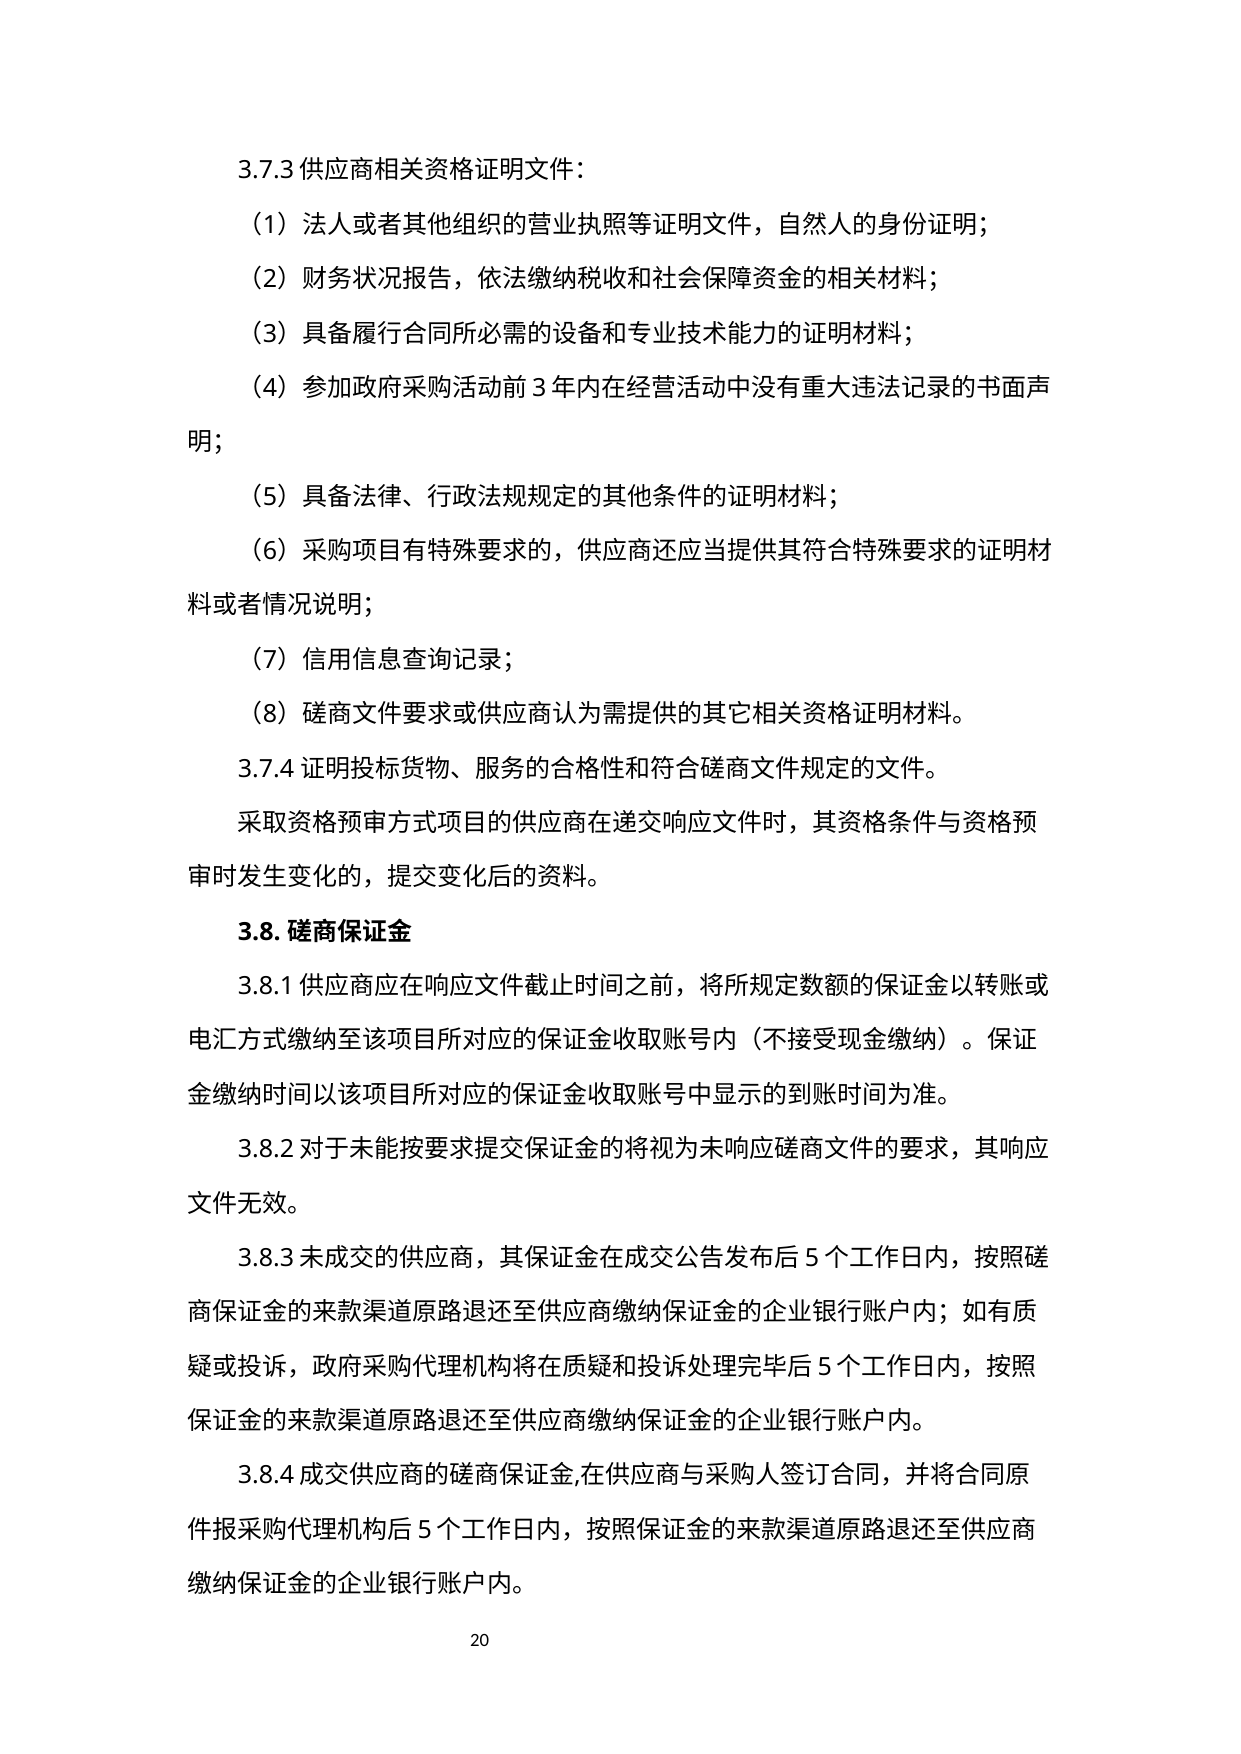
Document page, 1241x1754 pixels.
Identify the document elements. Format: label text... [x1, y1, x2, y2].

text 3.7.4 证明投标货物、服务的合格性和符合磋商文件规定的文件。 [187, 748, 1053, 784]
text （4）参加政府采购活动前3年内在经营活动中没有重大违法记录的书面声明； [187, 367, 1053, 458]
text 采取资格预审方式项目的供应商在递交响应文件时，其资格条件与资格预审时发生变化的，提交变化后的资料。 [187, 802, 1053, 893]
text （2）财务状况报告，依法缴纳税收和社会保障资金的相关材料； [187, 259, 1053, 295]
text 3.8.4成交供应商的磋商保证金,在供应商与采购人签订合同，并将合同原件报采购代理机构后5个工作日内，按照保证金的来款渠道原路退还至供应商缴纳保证金的企业银行账户内。 [187, 1455, 1053, 1600]
text （3）具备履行合同所必需的设备和专业技术能力的证明材料； [187, 313, 1053, 349]
text 3.8.3未成交的供应商，其保证金在成交公告发布后 5个工作日内，按照磋商保证金的来款渠道原路退还至供应商缴纳保证金的企业银行账户内；如有质疑或投诉，政府采购代理机构将在质疑和投诉处理完毕后5个工作日内，按照保证金的来款渠道原路退还至供应商缴纳保证金的企业银行账户内。 [187, 1237, 1053, 1437]
text （7）信用信息查询记录； [187, 639, 1053, 676]
text （1）法人或者其他组织的营业执照等证明文件，自然人的身份证明； [187, 204, 1053, 241]
text （5）具备法律、行政法规规定的其他条件的证明材料； [187, 476, 1053, 512]
text 3.8.1供应商应在响应文件截止时间之前，将所规定数额的保证金以转账或电汇方式缴纳至该项目所对应的保证金收取账号内（不接受现金缴纳）。保证金缴纳时间以该项目所对应的保证金收取账号中显示的到账时间为准。 [187, 966, 1053, 1111]
text 3.8.2对于未能按要求提交保证金的将视为未响应磋商文件的要求，其响应文件无效。 [187, 1129, 1053, 1219]
text 3.7.3供应商相关资格证明文件： [187, 150, 1053, 186]
text 3.8. 磋商保证金 [187, 911, 1053, 947]
text （8）磋商文件要求或供应商认为需提供的其它相关资格证明材料。 [187, 694, 1053, 730]
text （6）采购项目有特殊要求的，供应商还应当提供其符合特殊要求的证明材料或者情况说明； [187, 531, 1053, 621]
